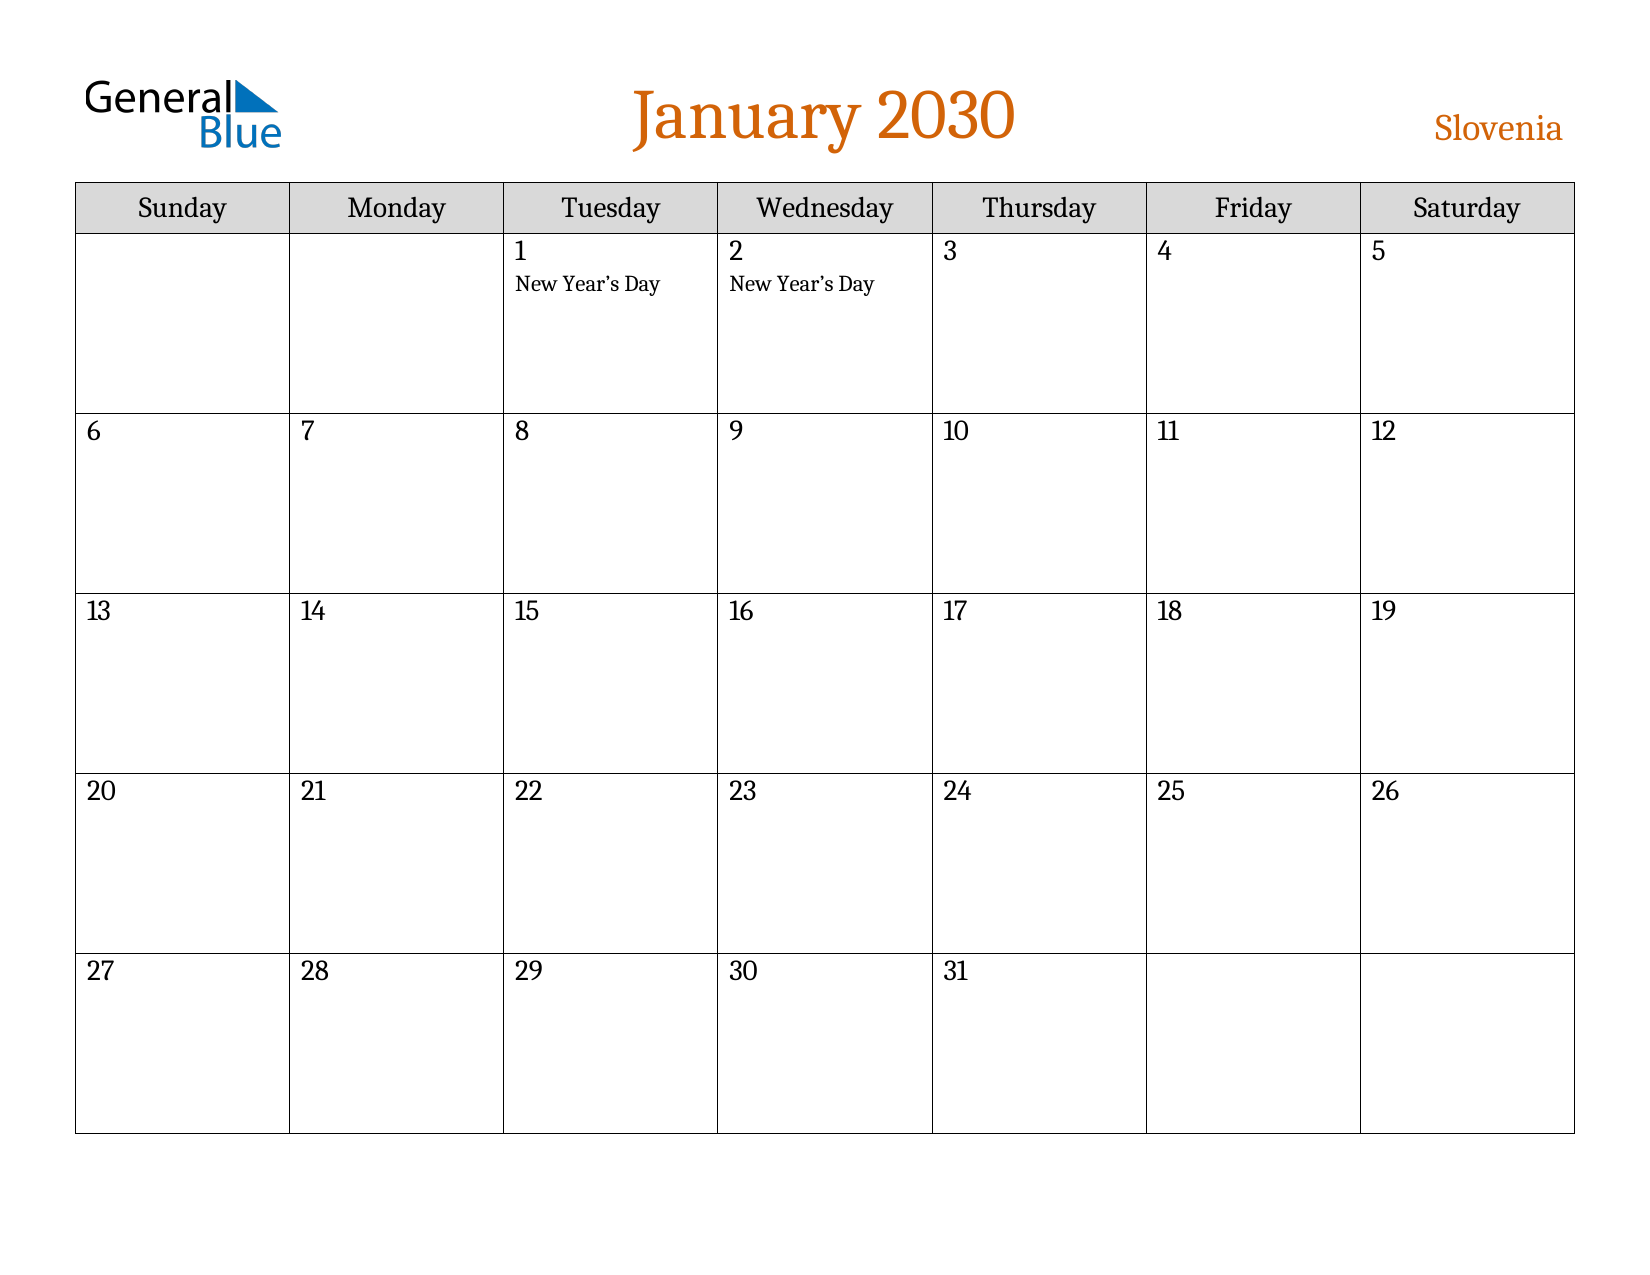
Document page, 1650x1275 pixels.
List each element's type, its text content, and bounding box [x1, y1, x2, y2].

table_cell [504, 810, 717, 953]
table_cell [1361, 630, 1574, 773]
table_cell 23 [718, 774, 932, 810]
table_cell [933, 630, 1146, 773]
table_cell [76, 810, 289, 953]
table_cell Saturday [1361, 183, 1574, 233]
table_cell [718, 810, 932, 953]
table_header Slovenia [1146, 75, 1574, 182]
table_cell Sunday [76, 183, 289, 233]
table_cell 19 [1361, 594, 1574, 630]
picture [86, 80, 281, 148]
table_cell [1147, 630, 1360, 773]
table_cell Tuesday [504, 183, 717, 233]
table_cell [76, 270, 289, 413]
table_cell 24 [933, 774, 1146, 810]
table_cell 1 [504, 234, 717, 270]
table_cell 14 [290, 594, 503, 630]
table_cell [1147, 954, 1360, 990]
table_cell 25 [1147, 774, 1360, 810]
table_cell 30 [718, 954, 932, 990]
table_cell [1147, 810, 1360, 953]
table_cell [76, 990, 289, 1133]
table_cell 10 [933, 414, 1146, 450]
table_cell [718, 630, 932, 773]
table_cell 7 [290, 414, 503, 450]
table_cell 26 [1361, 774, 1574, 810]
table_header January 2030 [504, 75, 1146, 182]
table_cell [718, 990, 932, 1133]
table_cell New Year’s Day [718, 270, 932, 413]
table_cell [1147, 270, 1360, 413]
table_cell [290, 270, 503, 413]
table_cell 16 [718, 594, 932, 630]
table_cell [76, 234, 289, 270]
table_cell [76, 630, 289, 773]
table_cell 4 [1147, 234, 1360, 270]
table_header [76, 75, 503, 182]
table_cell Monday [290, 183, 503, 233]
table_cell [290, 810, 503, 953]
table_cell Friday [1147, 183, 1360, 233]
table_cell 9 [718, 414, 932, 450]
table_cell 13 [76, 594, 289, 630]
table_cell [1361, 270, 1574, 413]
table_cell [1361, 450, 1574, 593]
table_cell [504, 450, 717, 593]
table_cell [290, 450, 503, 593]
table_cell [290, 990, 503, 1133]
table_cell 20 [76, 774, 289, 810]
table_cell New Year’s Day [504, 270, 717, 413]
table_cell [504, 630, 717, 773]
table_cell 18 [1147, 594, 1360, 630]
table_cell 11 [1147, 414, 1360, 450]
table_cell 6 [76, 414, 289, 450]
table_cell 2 [718, 234, 932, 270]
table_cell [76, 450, 289, 593]
table_cell [1361, 990, 1574, 1133]
table_cell [1147, 450, 1360, 593]
table_cell Thursday [933, 183, 1146, 233]
table_cell 15 [504, 594, 717, 630]
table_cell [718, 450, 932, 593]
table_cell 12 [1361, 414, 1574, 450]
table_cell [1361, 954, 1574, 990]
table_cell Wednesday [718, 183, 932, 233]
table_cell [290, 234, 503, 270]
table_cell 28 [290, 954, 503, 990]
table_cell 8 [504, 414, 717, 450]
table_cell 21 [290, 774, 503, 810]
table_cell [1147, 990, 1360, 1133]
table_cell [1361, 810, 1574, 953]
table_cell [933, 450, 1146, 593]
table_cell 22 [504, 774, 717, 810]
table_cell 27 [76, 954, 289, 990]
table_cell [933, 990, 1146, 1133]
table_cell [933, 270, 1146, 413]
table_cell [504, 990, 717, 1133]
table_cell [933, 810, 1146, 953]
table_cell 3 [933, 234, 1146, 270]
table_cell 5 [1361, 234, 1574, 270]
table_cell 17 [933, 594, 1146, 630]
table_cell [290, 630, 503, 773]
table_cell 29 [504, 954, 717, 990]
table_cell 31 [933, 954, 1146, 990]
